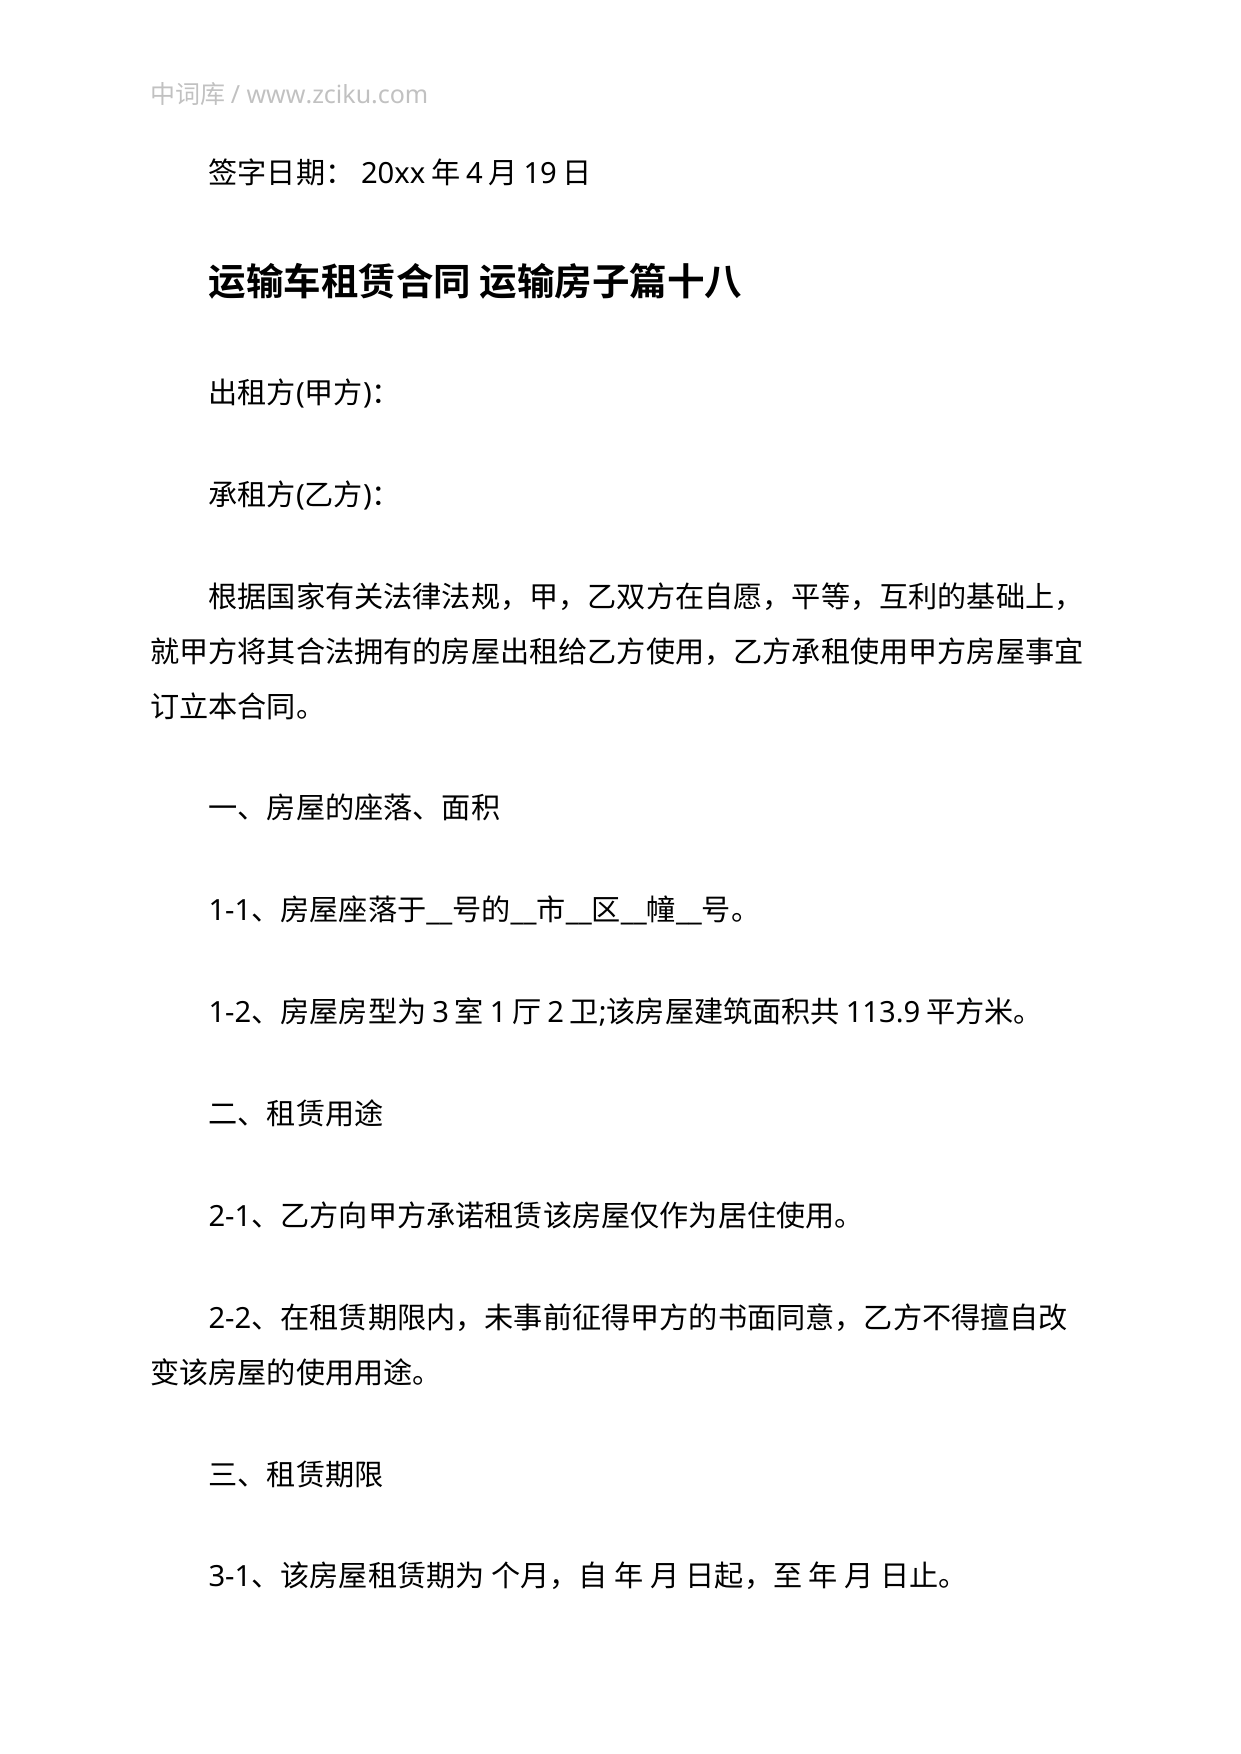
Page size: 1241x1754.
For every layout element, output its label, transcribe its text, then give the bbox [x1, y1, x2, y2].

text 一、房屋的座落、面积 [150, 785, 1090, 827]
text 运输车租赁合同 运输房子篇十八 [150, 252, 1090, 306]
text 2-2、在租赁期限内，未事前征得甲方的书面同意，乙方不得擅自改变该房屋的使用用途。 [150, 1294, 1090, 1392]
text 2-1、乙方向甲方承诺租赁该房屋仅作为居住使用。 [150, 1192, 1090, 1235]
text 三、租赁期限 [150, 1451, 1090, 1493]
text 根据国家有关法律法规，甲，乙双方在自愿，平等，互利的基础上，就甲方将其合法拥有的房屋出租给乙方使用，乙方承租使用甲方房屋事宜订立本合同。 [150, 573, 1090, 725]
text 二、租赁用途 [150, 1091, 1090, 1133]
text 3-1、该房屋租赁期为 个月，自 年 月 日起，至 年 月 日止。 [150, 1553, 1090, 1595]
text 1-2、房屋房型为3室1厅2卫;该房屋建筑面积共113.9平方米。 [150, 989, 1090, 1031]
text 出租方(甲方)： [150, 369, 1090, 412]
text 签字日期： 20xx年4月19日 [150, 150, 1090, 192]
text 1-1、房屋座落于__号的__市__区__幢__号。 [150, 887, 1090, 929]
text 承租方(乙方)： [150, 471, 1090, 514]
